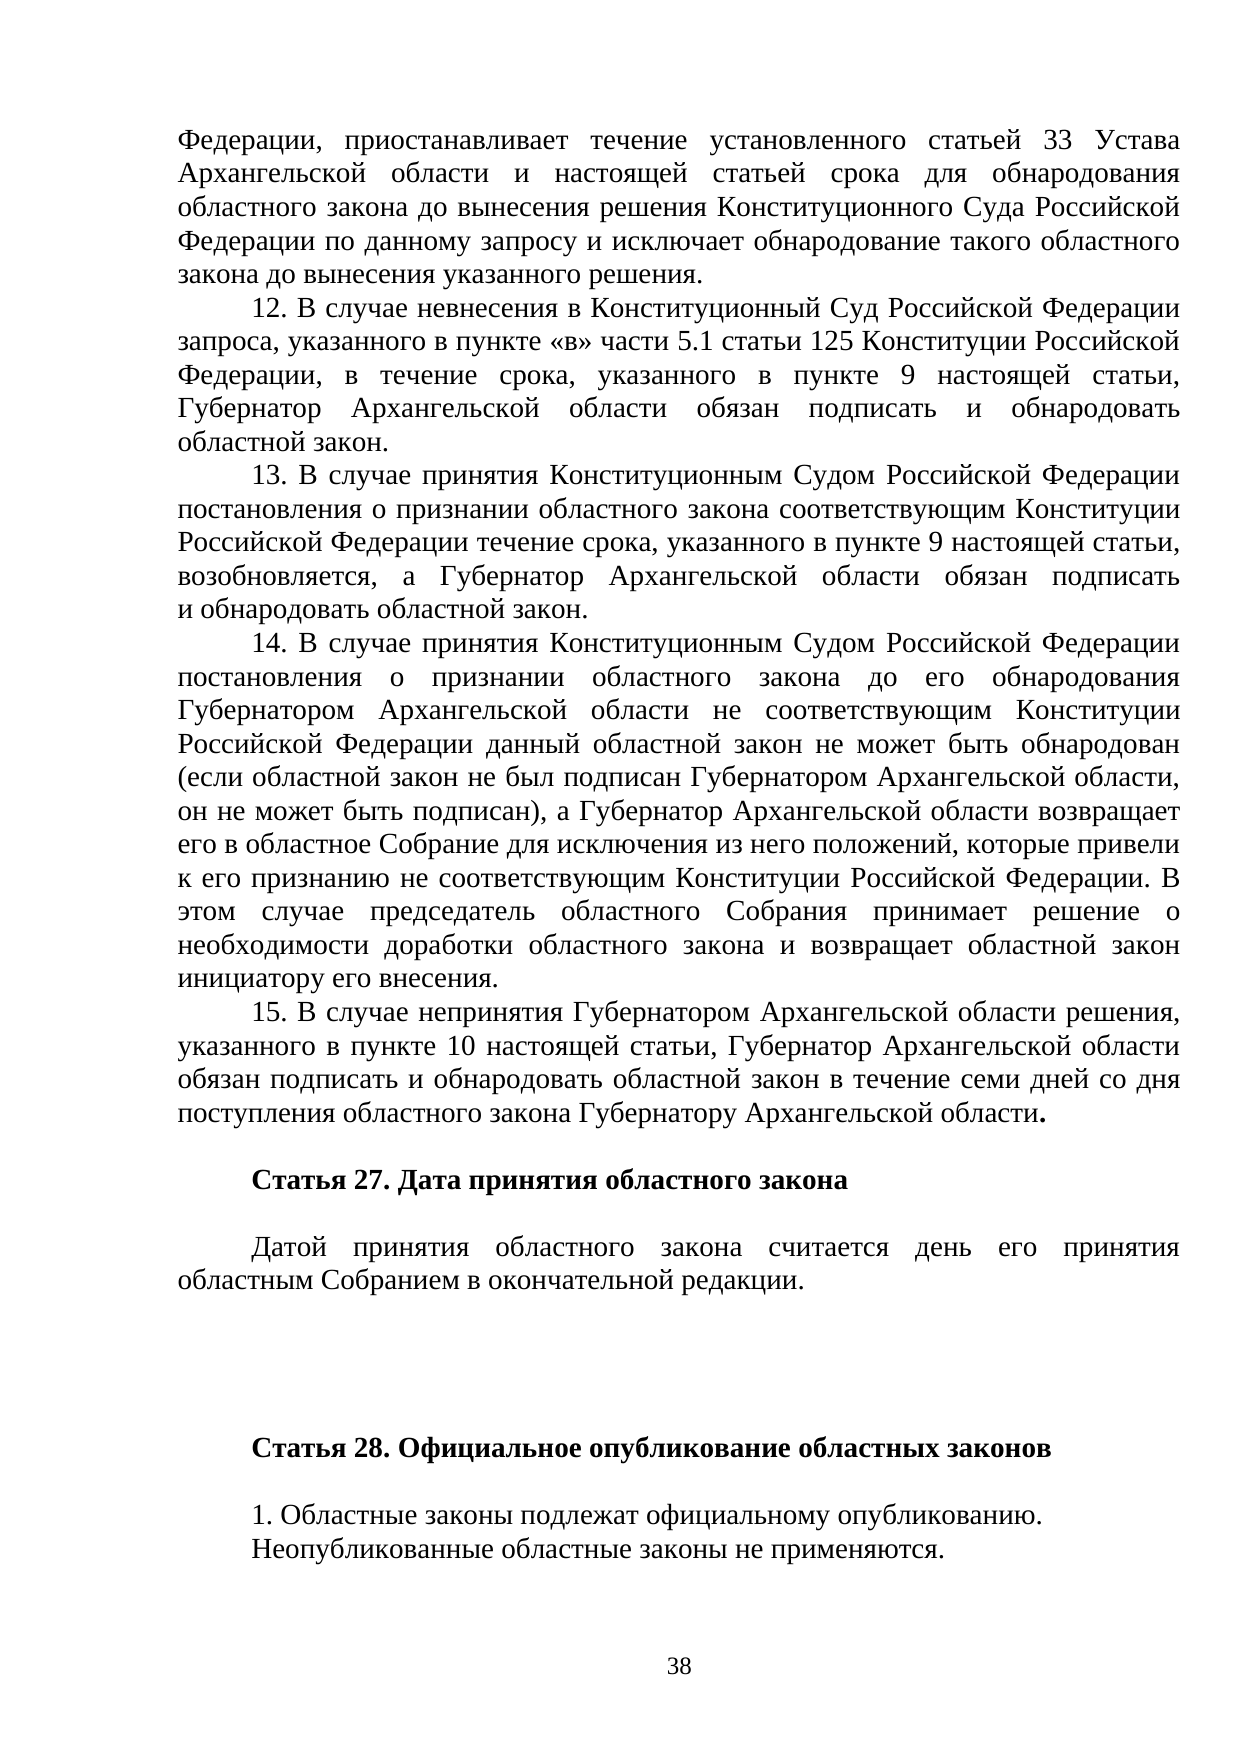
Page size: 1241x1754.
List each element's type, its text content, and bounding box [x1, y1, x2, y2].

text 13. В случае принятия Конституционным Судом Российской Федерации постановления о признании областного закона соответствующим Конституции Российской Федерации течение срока, указанного в пункте 9 настоящей статьи, возобновляется, а Губернатор Архангельской области обязан подписать и обнародовать областной закон. [177, 457, 1181, 625]
text 1. Областные законы подлежат официальному опубликованию. [177, 1497, 1181, 1531]
text 14. В случае принятия Конституционным Судом Российской Федерации постановления о признании областного закона до его обнародования Губернатором Архангельской области не соответствующим Конституции Российской Федерации данный областной закон не может быть обнародован (если областной закон не был подписан Губернатором Архангельской области, он не может быть подписан), а Губернатор Архангельской области возвращает его в областное Собрание для исключения из него положений, которые привели к его признанию не соответствующим Конституции Российской Федерации. В этом случае председатель областного Собрания принимает решение о необходимости доработки областного закона и возвращает областной закон инициатору его внесения. [177, 625, 1181, 994]
text Статья 27. Дата принятия областного закона [177, 1162, 1181, 1195]
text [177, 118, 1181, 290]
text Датой принятия областного закона считается день его принятия областным Собранием в окончательной редакции. [177, 1229, 1181, 1296]
text Статья 28. Официальное опубликование областных законов [177, 1430, 1181, 1464]
text 12. В случае невнесения в Конституционный Суд Российской Федерации запроса, указанного в пункте «в» части 5.1 статьи 125 Конституции Российской Федерации, в течение срока, указанного в пункте 9 настоящей статьи, Губернатор Архангельской области обязан подписать и обнародовать областной закон. [177, 290, 1181, 457]
text 15. В случае непринятия Губернатором Архангельской области решения, указанного в пункте 10 настоящей статьи, Губернатор Архангельской области обязан подписать и обнародовать областной закон в течение семи дней со дня поступления областного закона Губернатору Архангельской области. [177, 994, 1181, 1128]
text Неопубликованные областные законы не применяются. [177, 1531, 1181, 1564]
